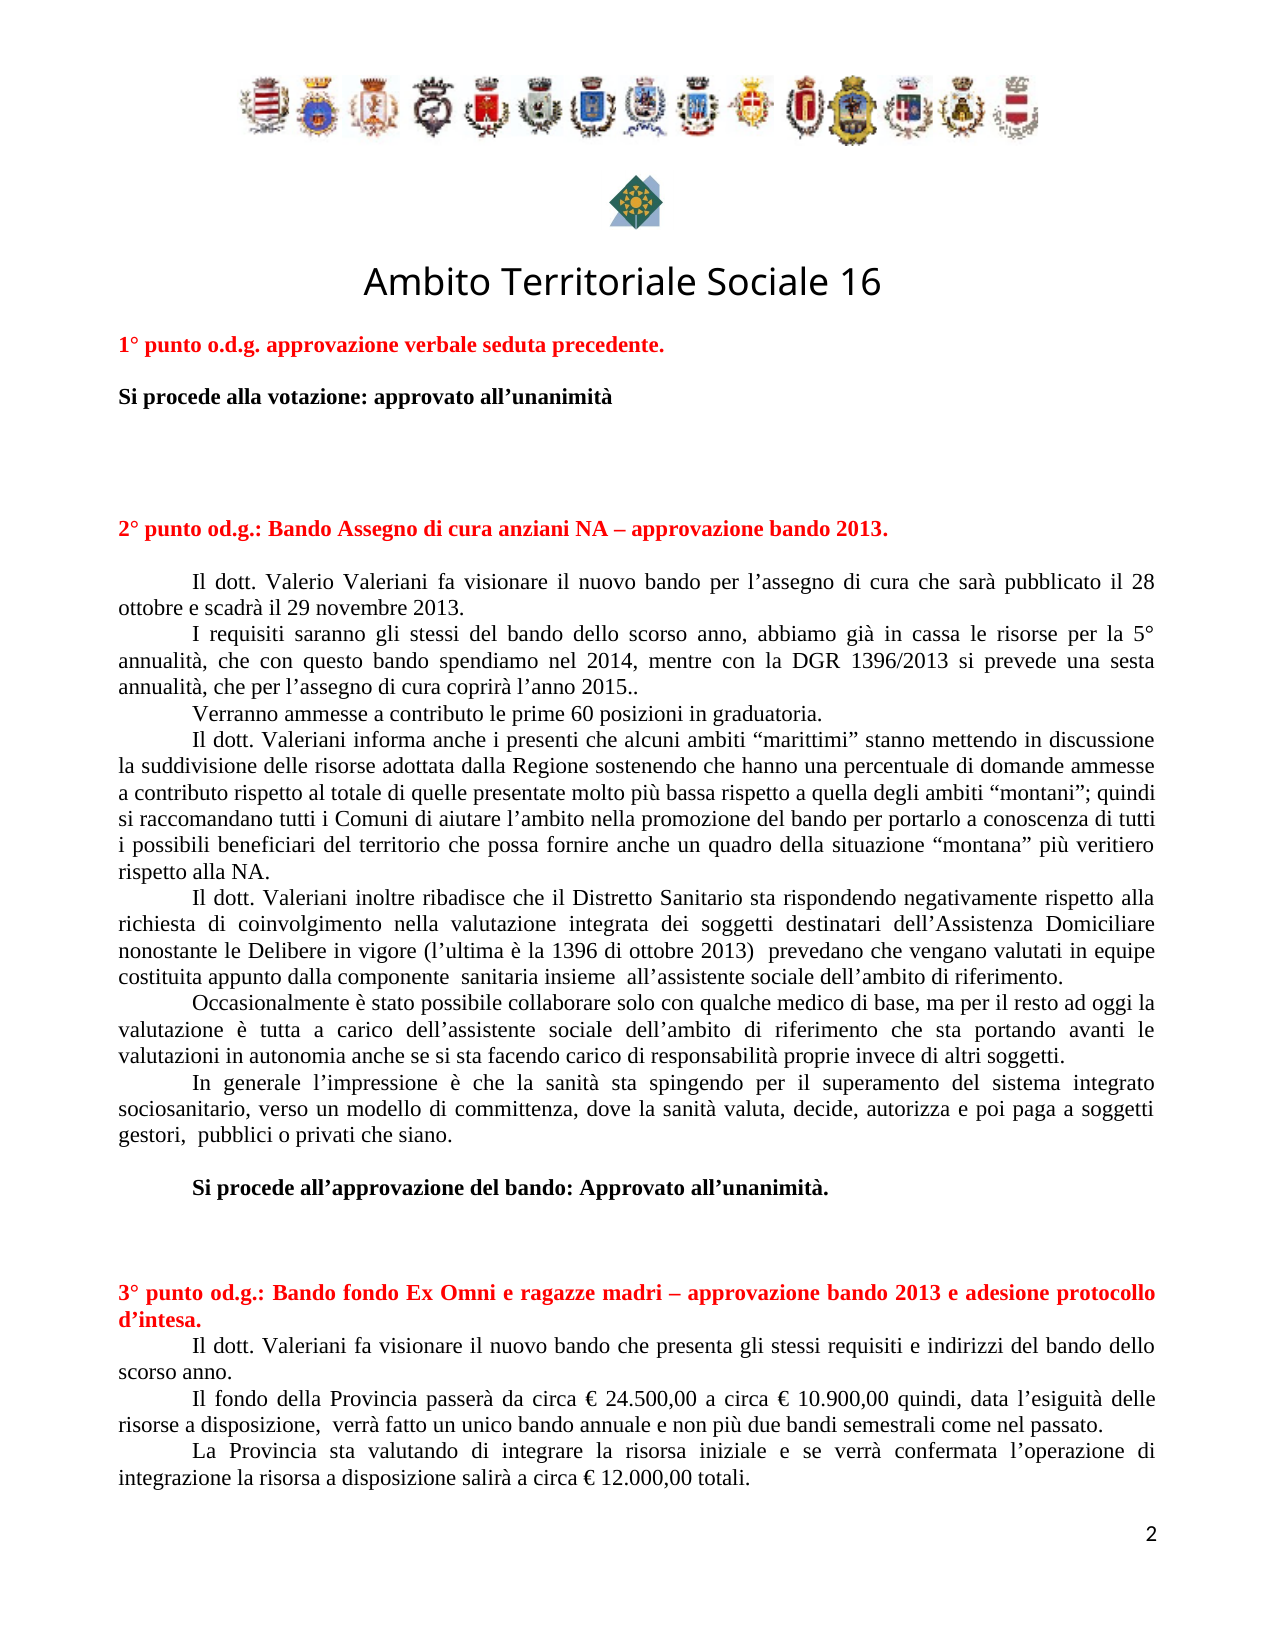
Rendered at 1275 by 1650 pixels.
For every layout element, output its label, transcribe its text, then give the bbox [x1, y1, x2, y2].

text 3° punto od.g.: Bando fondo Ex Omni e ragazze madri – approvazione bando 2013 e adesione protocollo d’intesa. [118, 1279, 1157, 1332]
text Il dott. Valeriani inoltre ribadisce che il Distretto Sanitario sta rispondendo negativamente rispetto alla richiesta di coinvolgimento nella valutazione integrata dei soggetti destinatari dell’Assistenza Domiciliare nonostante le Delibere in vigore (l’ultima è la 1396 di ottobre 2013) prevedano che vengano valutati in equipe costituita appunto dalla componente sanitaria insieme all’assistente sociale dell’ambito di riferimento. [118, 884, 1157, 989]
text Si procede all’approvazione del bando: Approvato all’unanimità. [118, 1174, 1157, 1200]
picture [578, 170, 697, 230]
text Il dott. Valeriani informa anche i presenti che alcuni ambiti “marittimi” stanno mettendo in discussione la suddivisione delle risorse adottata dalla Regione sostenendo che hanno una percentuale di domande ammesse a contributo rispetto al totale di quelle presentate molto più bassa rispetto a quella degli ambiti “montani”; quindi si raccomandano tutti i Comuni di aiutare l’ambito nella promozione del bando per portarlo a conoscenza di tutti i possibili beneficiari del territorio che possa fornire anche un quadro della situazione “montana” più veritiero rispetto alla NA. [118, 726, 1157, 884]
text Si procede alla votazione: approvato all’unanimità [118, 383, 1157, 410]
text Verranno ammesse a contributo le prime 60 posizioni in graduatoria. [118, 699, 1157, 726]
text La Provincia sta valutando di integrare la risorsa iniziale e se verrà confermata l’operazione di integrazione la risorsa a disposizione salirà a circa € 12.000,00 totali. [118, 1437, 1157, 1490]
text Il fondo della Provincia passerà da circa € 24.500,00 a circa € 10.900,00 quindi, data l’esiguità delle risorse a disposizione, verrà fatto un unico bando annuale e non più due bandi semestrali come nel passato. [118, 1385, 1157, 1437]
text 2° punto od.g.: Bando Assegno di cura anziani NA – approvazione bando 2013. [118, 515, 1157, 541]
text Il dott. Valeriani fa visionare il nuovo bando che presenta gli stessi requisiti e indirizzi del bando dello scorso anno. [118, 1332, 1157, 1385]
picture [236, 75, 1039, 146]
text I requisiti saranno gli stessi del bando dello scorso anno, abbiamo già in cassa le risorse per la 5° annualità, che con questo bando spendiamo nel 2014, mentre con la DGR 1396/2013 si prevede una sesta annualità, che per l’assegno di cura coprirà l’anno 2015.. [118, 621, 1157, 699]
text 1° punto o.d.g. approvazione verbale seduta precedente. [118, 331, 1157, 357]
text Il dott. Valerio Valeriani fa visionare il nuovo bando per l’assegno di cura che sarà pubblicato il 28 ottobre e scadrà il 29 novembre 2013. [118, 568, 1157, 621]
text In generale l’impressione è che la sanità sta spingendo per il superamento del sistema integrato sociosanitario, verso un modello di committenza, dove la sanità valuta, decide, autorizza e poi paga a soggetti gestori, pubblici o privati che siano. [118, 1068, 1157, 1148]
text Occasionalmente è stato possibile collaborare solo con qualche medico di base, ma per il resto ad oggi la valutazione è tutta a carico dell’assistente sociale dell’ambito di riferimento che sta portando avanti le valutazioni in autonomia anche se si sta facendo carico di responsabilità proprie invece di altri soggetti. [118, 989, 1157, 1068]
